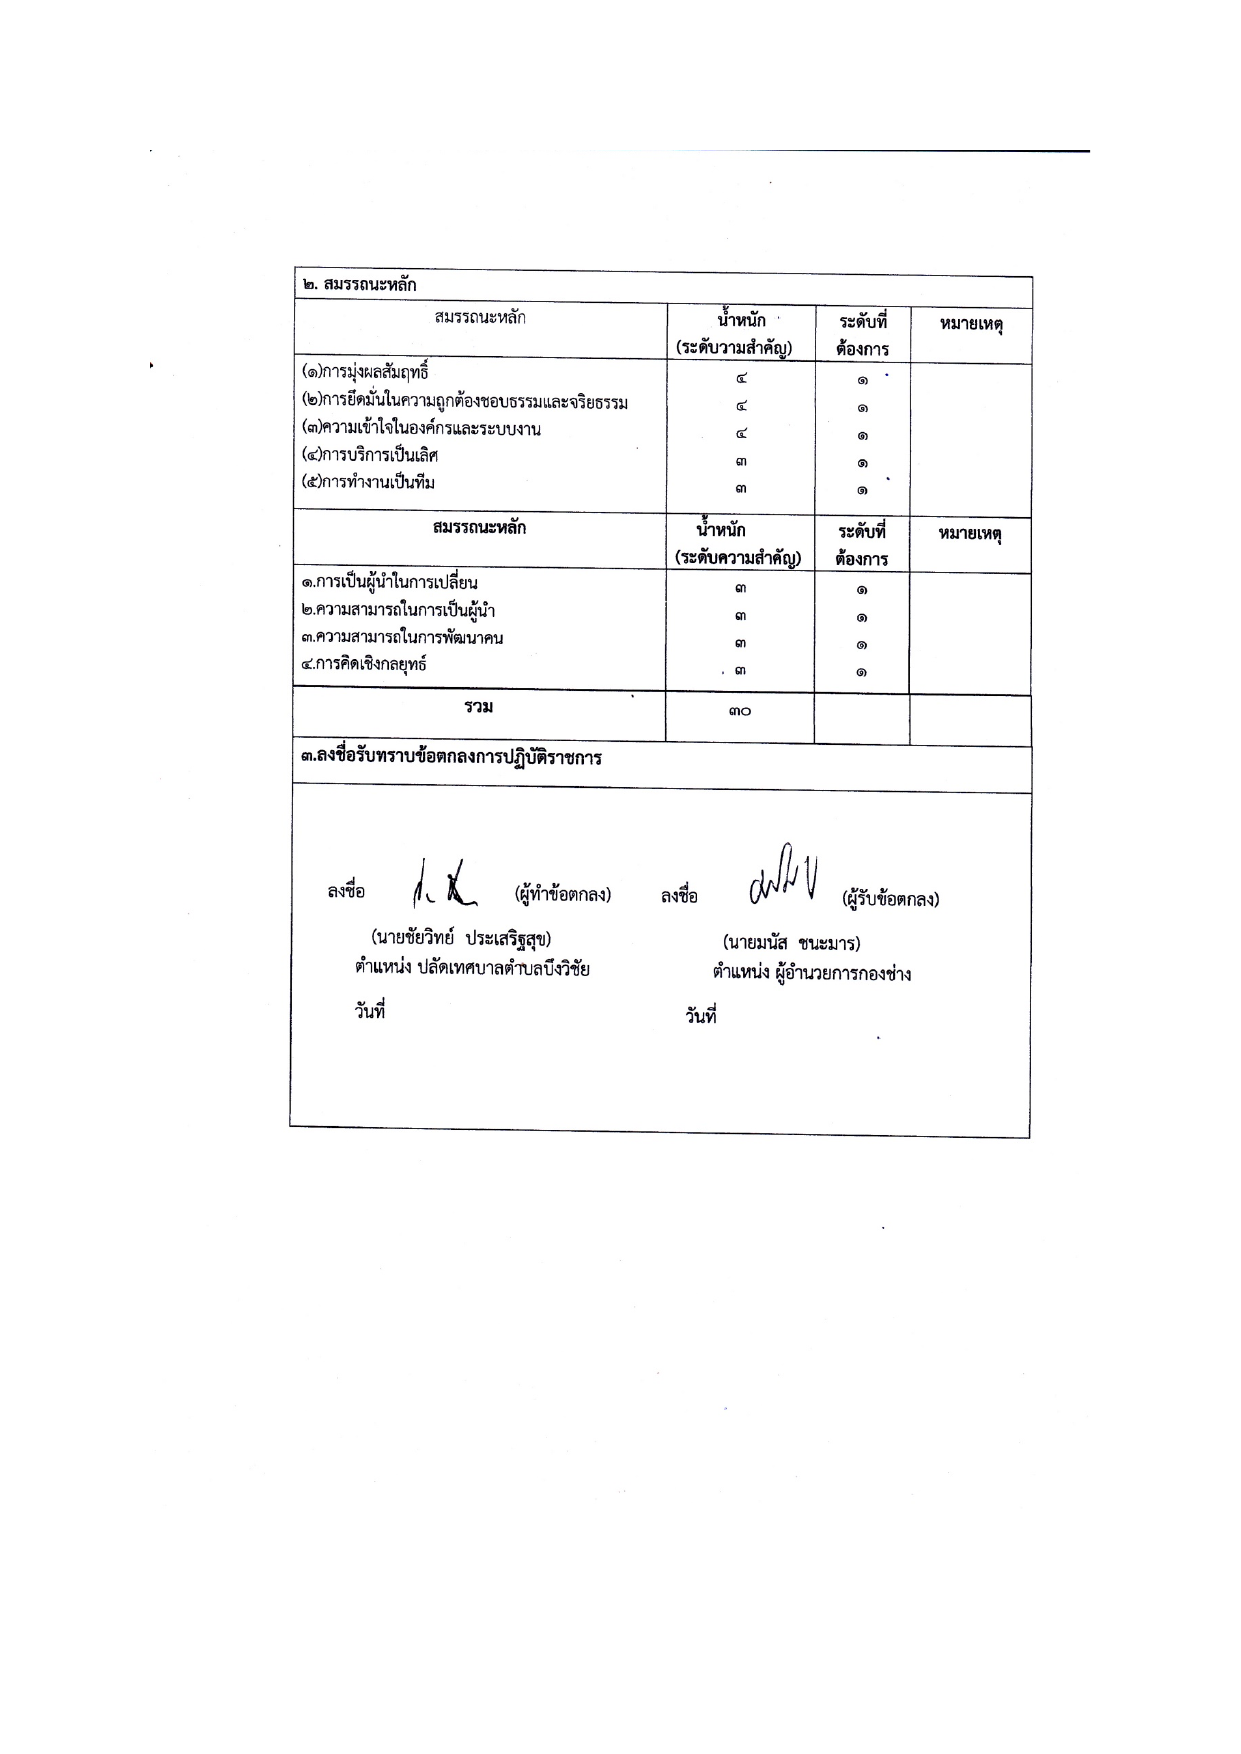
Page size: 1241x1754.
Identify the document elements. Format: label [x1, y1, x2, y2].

picture [150, 150, 1091, 1509]
